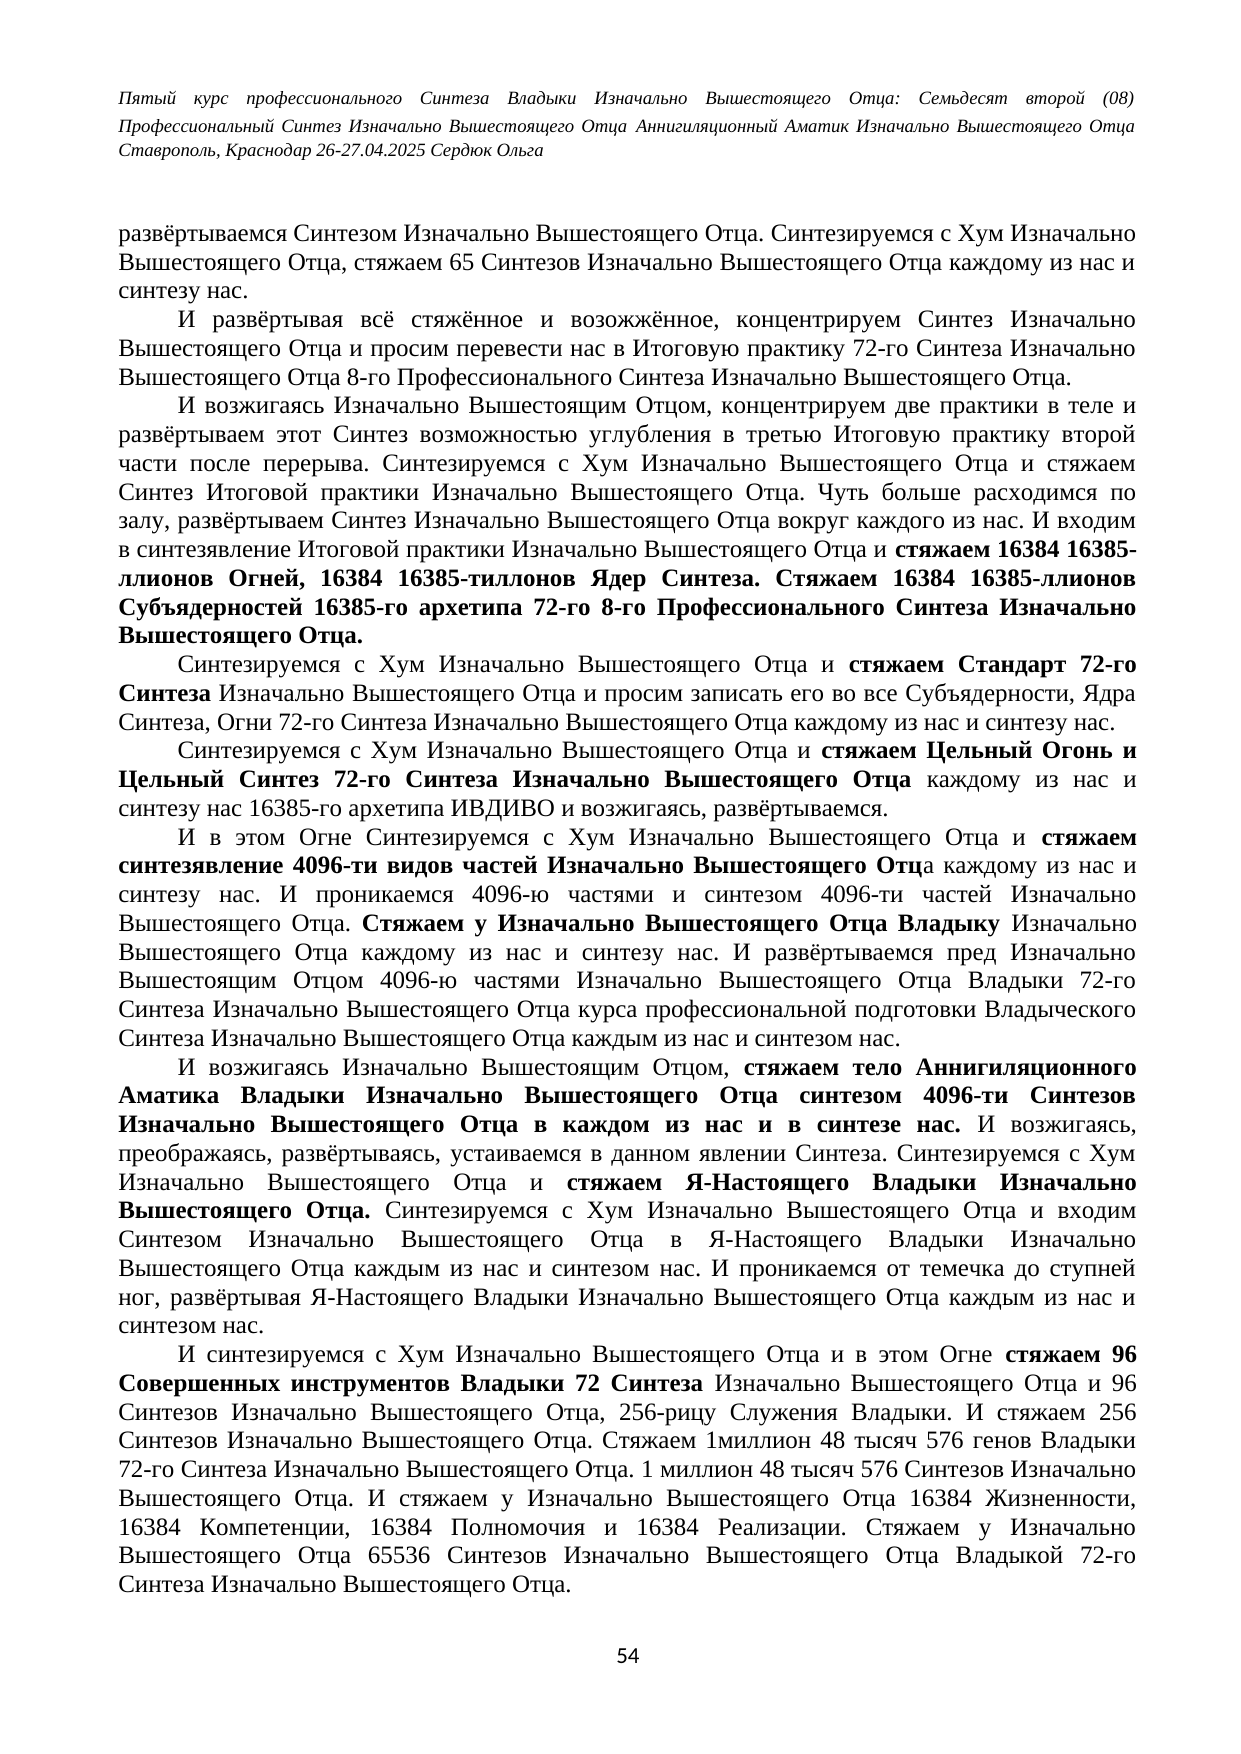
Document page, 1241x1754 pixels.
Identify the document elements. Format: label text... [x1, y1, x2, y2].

text И возжигаясь Изначально Вышестоящим Отцом, стяжаем тело Аннигиляционного Аматика Владыки Изначально Вышестоящего Отца синтезом 4096-ти Синтезов Изначально Вышестоящего Отца в каждом из нас и в синтезе нас. И возжигаясь, преображаясь, развёртываясь, устаиваемся в данном явлении Синтеза. Синтезируемся с Хум Изначально Вышестоящего Отца и стяжаем Я-Настоящего Владыки Изначально Вышестоящего Отца. Синтезируемся с Хум Изначально Вышестоящего Отца и входим Синтезом Изначально Вышестоящего Отца в Я-Настоящего Владыки Изначально Вышестоящего Отца каждым из нас и синтезом нас. И проникаемся от темечка до ступней ног, развёртывая Я-Настоящего Владыки Изначально Вышестоящего Отца каждым из нас и синтезом нас. [118, 1052, 1137, 1339]
text И в этом Огне Синтезируемся с Хум Изначально Вышестоящего Отца и стяжаем синтезявление 4096-ти видов частей Изначально Вышестоящего Отца каждому из нас и синтезу нас. И проникаемся 4096-ю частями и синтезом 4096-ти частей Изначально Вышестоящего Отца. Стяжаем у Изначально Вышестоящего Отца Владыку Изначально Вышестоящего Отца каждому из нас и синтезу нас. И развёртываемся пред Изначально Вышестоящим Отцом 4096-ю частями Изначально Вышестоящего Отца Владыки 72-го Синтеза Изначально Вышестоящего Отца курса профессиональной подготовки Владыческого Синтеза Изначально Вышестоящего Отца каждым из нас и синтезом нас. [118, 822, 1137, 1052]
text И синтезируемся с Хум Изначально Вышестоящего Отца и в этом Огне стяжаем 96 Совершенных инструментов Владыки 72 Синтеза Изначально Вышестоящего Отца и 96 Синтезов Изначально Вышестоящего Отца, 256-рицу Служения Владыки. И стяжаем 256 Синтезов Изначально Вышестоящего Отца. Стяжаем 1миллион 48 тысяч 576 генов Владыки 72-го Синтеза Изначально Вышестоящего Отца. 1 миллион 48 тысяч 576 Синтезов Изначально Вышестоящего Отца. И стяжаем у Изначально Вышестоящего Отца 16384 Жизненности, 16384 Компетенции, 16384 Полномочия и 16384 Реализации. Стяжаем у Изначально Вышестоящего Отца 65536 Синтезов Изначально Вышестоящего Отца Владыкой 72-го Синтеза Изначально Вышестоящего Отца. [118, 1339, 1137, 1598]
text И развёртывая всё стяжённое и возожжённое, концентрируем Синтез Изначально Вышестоящего Отца и просим перевести нас в Итоговую практику 72-го Синтеза Изначально Вышестоящего Отца 8-го Профессионального Синтеза Изначально Вышестоящего Отца. [118, 304, 1137, 390]
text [118, 218, 1137, 304]
text Синтезируемся с Хум Изначально Вышестоящего Отца и стяжаем Стандарт 72-го Синтеза Изначально Вышестоящего Отца и просим записать его во все Субъядерности, Ядра Синтеза, Огни 72-го Синтеза Изначально Вышестоящего Отца каждому из нас и синтезу нас. [118, 649, 1137, 735]
text И возжигаясь Изначально Вышестоящим Отцом, концентрируем две практики в теле и развёртываем этот Синтез возможностью углубления в третью Итоговую практику второй части после перерыва. Синтезируемся с Хум Изначально Вышестоящего Отца и стяжаем Синтез Итоговой практики Изначально Вышестоящего Отца. Чуть больше расходимся по залу, развёртываем Синтез Изначально Вышестоящего Отца вокруг каждого из нас. И входим в синтезявление Итоговой практики Изначально Вышестоящего Отца и стяжаем 16384 16385-ллионов Огней, 16384 16385-тиллонов Ядер Синтеза. Стяжаем 16384 16385-ллионов Субъядерностей 16385-го архетипа 72-го 8-го Профессионального Синтеза Изначально Вышестоящего Отца. [118, 390, 1137, 649]
text Синтезируемся с Хум Изначально Вышестоящего Отца и стяжаем Цельный Огонь и Цельный Синтез 72-го Синтеза Изначально Вышестоящего Отца каждому из нас и синтезу нас 16385-го архетипа ИВДИВО и возжигаясь, развёртываемся. [118, 735, 1137, 822]
